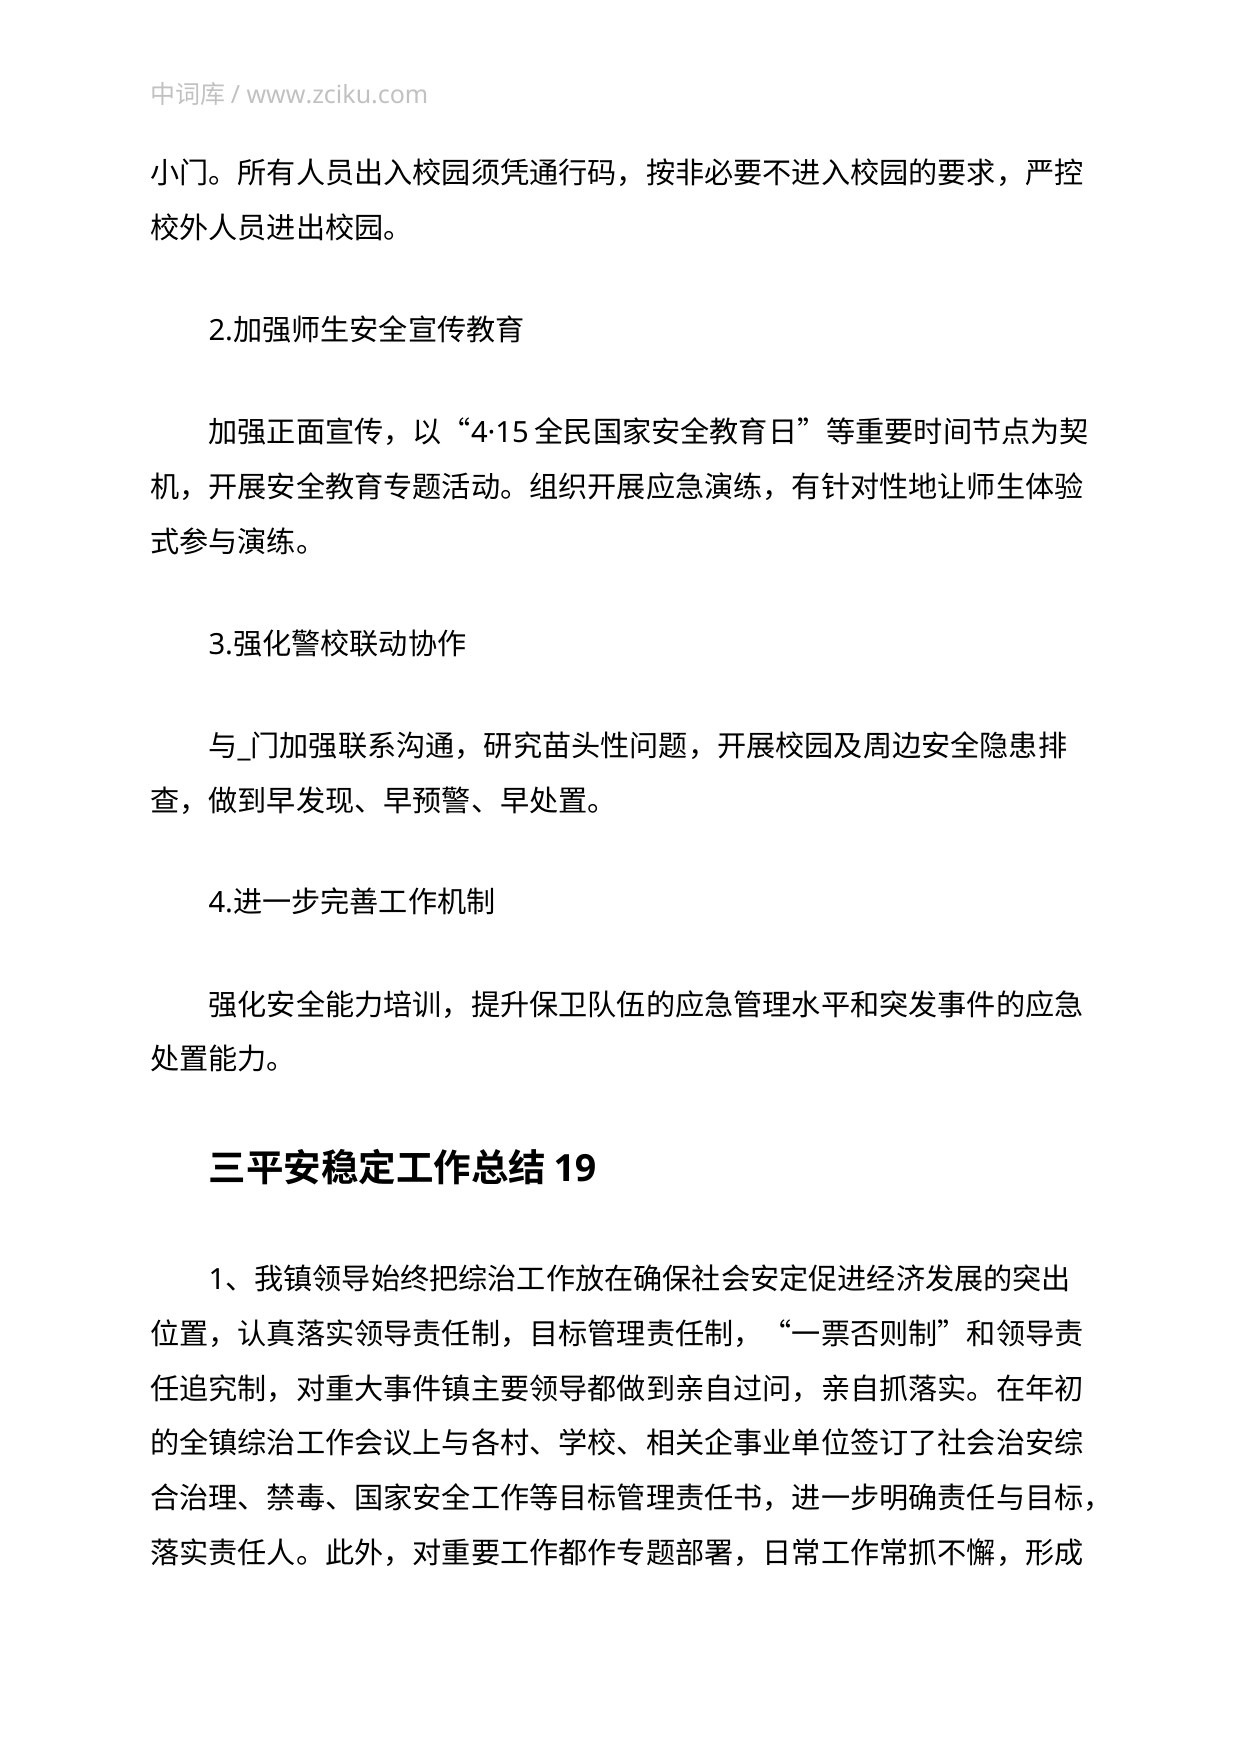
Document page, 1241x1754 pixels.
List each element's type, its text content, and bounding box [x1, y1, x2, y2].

text 4.进一步完善工作机制 [150, 879, 1090, 921]
text 强化安全能力培训，提升保卫队伍的应急管理水平和突发事件的应急处置能力。 [150, 981, 1090, 1078]
text 三平安稳定工作总结19 [150, 1138, 1090, 1192]
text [150, 1255, 1090, 1572]
text 加强正面宣传，以“4·15全民国家安全教育日”等重要时间节点为契机，开展安全教育专题活动。组织开展应急演练，有针对性地让师生体验式参与演练。 [150, 409, 1090, 561]
text 2.加强师生安全宣传教育 [150, 307, 1090, 349]
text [150, 150, 1090, 247]
text 3.强化警校联动协作 [150, 620, 1090, 663]
text 与_门加强联系沟通，研究苗头性问题，开展校园及周边安全隐患排查，做到早发现、早预警、早处置。 [150, 722, 1090, 819]
